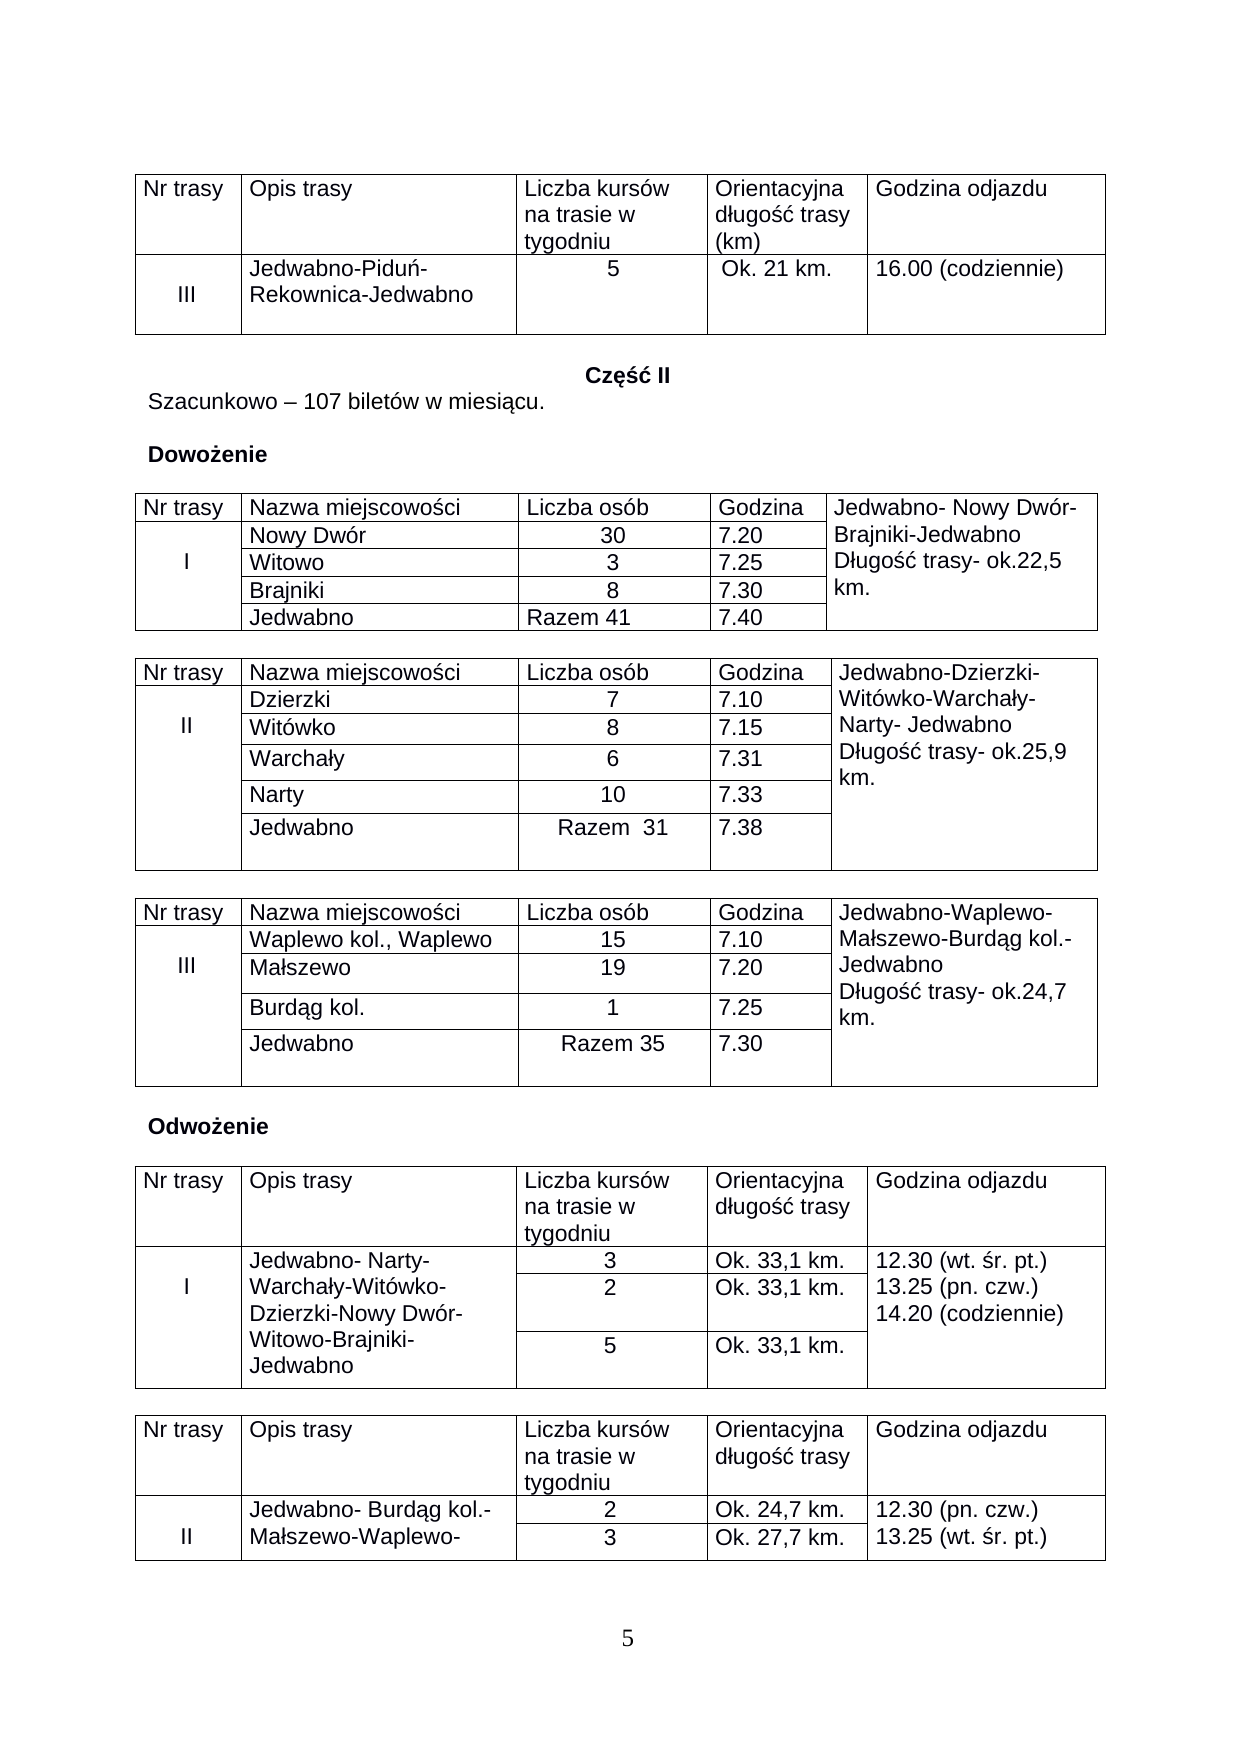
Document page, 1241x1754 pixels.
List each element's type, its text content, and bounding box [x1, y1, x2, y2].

table_cell 19 [519, 954, 710, 993]
table_cell 7.30 [711, 577, 826, 603]
table_cell 5 [517, 1332, 707, 1388]
table_cell 3 [517, 1247, 707, 1273]
table_header Orientacyjna długość trasy [708, 1416, 867, 1495]
table_header Opis trasy [242, 175, 516, 254]
table_header Liczba osób [519, 659, 710, 685]
table_cell Jedwabno [242, 604, 518, 630]
table_header Nr trasy [136, 1416, 241, 1495]
table_cell 7.20 [711, 522, 826, 548]
table_header Jedwabno- Nowy Dwór-Brajniki-Jedwabno Długość trasy- ok.22,5 km. [827, 494, 1097, 630]
table_header Orientacyjna długość trasy [708, 1167, 867, 1246]
table_cell 2 [517, 1274, 707, 1331]
table_header Orientacyjna długość trasy (km) [708, 175, 867, 254]
table_cell 10 [519, 781, 710, 813]
table_cell 7.15 [711, 714, 831, 744]
table_cell Razem 31 [519, 814, 710, 870]
table_cell 7.40 [711, 604, 826, 630]
table_cell III [136, 926, 241, 1086]
table_cell Jedwabno- Burdąg kol.-Małszewo-Waplewo-Waplewo kol.-Jedwabno [242, 1496, 516, 1559]
table_header Jedwabno-Dzierzki- Witówko-Warchały-Narty- Jedwabno Długość trasy- ok.25,9 km. [832, 659, 1097, 870]
table_cell Małszewo [242, 954, 518, 993]
table_header Liczba kursów na trasie w tygodniu [517, 1416, 707, 1495]
text Część II [148, 362, 1107, 388]
table_header Godzina [711, 899, 831, 925]
table_header Opis trasy [242, 1416, 516, 1495]
table_header Godzina odjazdu [868, 175, 1105, 254]
table_cell Burdąg kol. [242, 994, 518, 1028]
table_cell 3 [517, 1524, 707, 1559]
table_cell 7.10 [711, 686, 831, 712]
table_header Liczba kursów na trasie w tygodniu [517, 175, 707, 254]
table_header Nr trasy [136, 494, 241, 521]
table_header Godzina [711, 659, 831, 685]
table_header Godzina odjazdu [868, 1167, 1105, 1246]
table_header Godzina odjazdu [868, 1416, 1105, 1495]
table_cell 12.30 (pn. czw.) 13.25 (wt. śr. pt.) 14.20 (codziennie) [868, 1496, 1105, 1559]
table_cell Razem 41 [519, 604, 710, 630]
table_cell 30 [519, 522, 710, 548]
table_cell 3 [519, 549, 710, 576]
table_cell Razem 35 [519, 1030, 710, 1086]
table_header Opis trasy [242, 1167, 516, 1246]
table_header Nazwa miejscowości [242, 899, 518, 925]
table_header Nr trasy [136, 175, 241, 254]
table_cell 6 [519, 745, 710, 780]
table_cell Dzierzki [242, 686, 518, 712]
table_cell 7.10 [711, 926, 831, 952]
table_cell Nowy Dwór [242, 522, 518, 548]
table_cell Waplewo kol., Waplewo [242, 926, 518, 952]
table_header Nazwa miejscowości [242, 494, 518, 521]
table_header Liczba osób [519, 494, 710, 521]
table_cell 7 [519, 686, 710, 712]
table_header Liczba osób [519, 899, 710, 925]
table_cell 8 [519, 577, 710, 603]
table_cell Jedwabno- Narty-Warchały-Witówko-Dzierzki-Nowy Dwór-Witowo-Brajniki-Jedwabno [242, 1247, 516, 1388]
text Odwożenie [148, 1113, 1107, 1139]
table_cell 7.20 [711, 954, 831, 993]
table_header Nazwa miejscowości [242, 659, 518, 685]
table_cell Ok. 33,1 km. [708, 1332, 867, 1388]
table_header Nr trasy [136, 659, 241, 685]
table_cell I [136, 522, 241, 630]
table_cell II [136, 1496, 241, 1559]
table_header Nr trasy [136, 1167, 241, 1246]
table_cell Ok. 33,1 km. [708, 1274, 867, 1331]
table_cell 12.30 (wt. śr. pt.) 13.25 (pn. czw.) 14.20 (codziennie) [868, 1247, 1105, 1388]
table_cell 8 [519, 714, 710, 744]
table_cell Witowo [242, 549, 518, 576]
table_cell 1 [519, 994, 710, 1028]
table_header Liczba kursów na trasie w tygodniu [517, 1167, 707, 1246]
table_cell Jedwabno [242, 1030, 518, 1086]
table_cell Ok. 24,7 km. [708, 1496, 867, 1523]
table_cell II [136, 686, 241, 870]
table_cell Ok. 27,7 km. [708, 1524, 867, 1559]
table_cell Narty [242, 781, 518, 813]
table_cell 7.31 [711, 745, 831, 780]
table_cell 7.30 [711, 1030, 831, 1086]
table_cell Jedwabno [242, 814, 518, 870]
table_cell III [136, 255, 241, 334]
table_cell 5 [517, 255, 707, 334]
table_cell 16.00 (codziennie) [868, 255, 1105, 334]
table_header Jedwabno-Waplewo- Małszewo-Burdąg kol.-Jedwabno Długość trasy- ok.24,7 km. [832, 899, 1097, 1086]
table_cell 2 [517, 1496, 707, 1523]
text Szacunkowo – 107 biletów w miesiącu. [148, 388, 1107, 414]
table_cell 15 [519, 926, 710, 952]
table_cell Ok. 21 km. [708, 255, 867, 334]
table_cell 7.25 [711, 549, 826, 576]
table_cell Warchały [242, 745, 518, 780]
table_cell 7.33 [711, 781, 831, 813]
table_header Nr trasy [136, 899, 241, 925]
table_cell 7.38 [711, 814, 831, 870]
table_cell 7.25 [711, 994, 831, 1028]
text Dowożenie [148, 441, 1107, 467]
table_header Godzina [711, 494, 826, 521]
table_cell Ok. 33,1 km. [708, 1247, 867, 1273]
table_cell Jedwabno-Piduń-Rekownica-Jedwabno [242, 255, 516, 334]
table_cell Witówko [242, 714, 518, 744]
table_cell I [136, 1247, 241, 1388]
table_cell Brajniki [242, 577, 518, 603]
